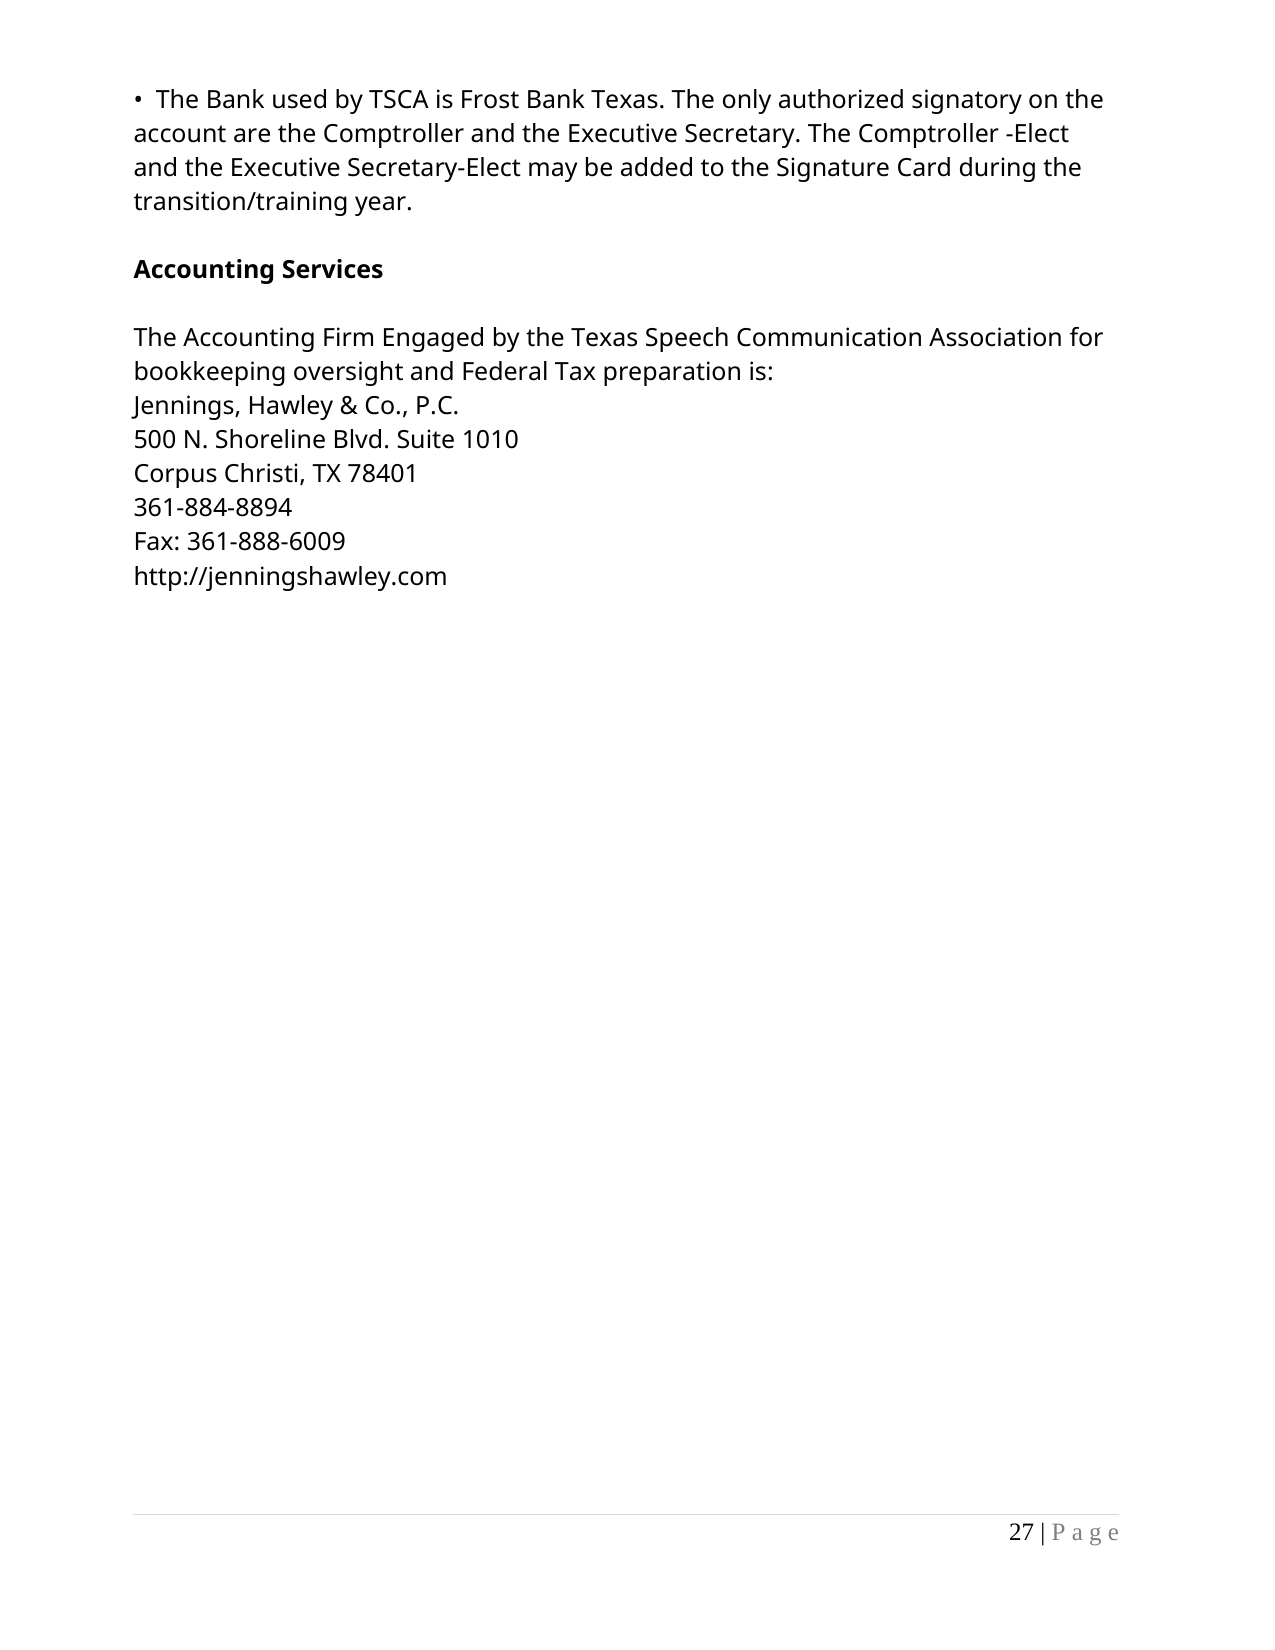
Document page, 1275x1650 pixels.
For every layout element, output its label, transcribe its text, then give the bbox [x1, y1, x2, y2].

text Jennings, Hawley & Co., P.C. [133, 388, 1119, 422]
text The Accounting Firm Engaged by the Texas Speech Communication Association for bookkeeping oversight and Federal Tax preparation is: [133, 320, 1119, 388]
text Accounting Services [133, 252, 1119, 286]
text 361-884-8894 [133, 490, 1119, 524]
text Fax: 361-888-6009 [133, 524, 1119, 558]
text Corpus Christi, TX 78401 [133, 456, 1119, 490]
text http://jenningshawley.com [133, 558, 1119, 592]
text • The Bank used by TSCA is Frost Bank Texas. The only authorized signatory on the account are the Comptroller and the Executive Secretary. The Comptroller -Elect and the Executive Secretary-Elect may be added to the Signature Card during the transition/training year. [133, 81, 1119, 217]
text 500 N. Shoreline Blvd. Suite 1010 [133, 422, 1119, 456]
